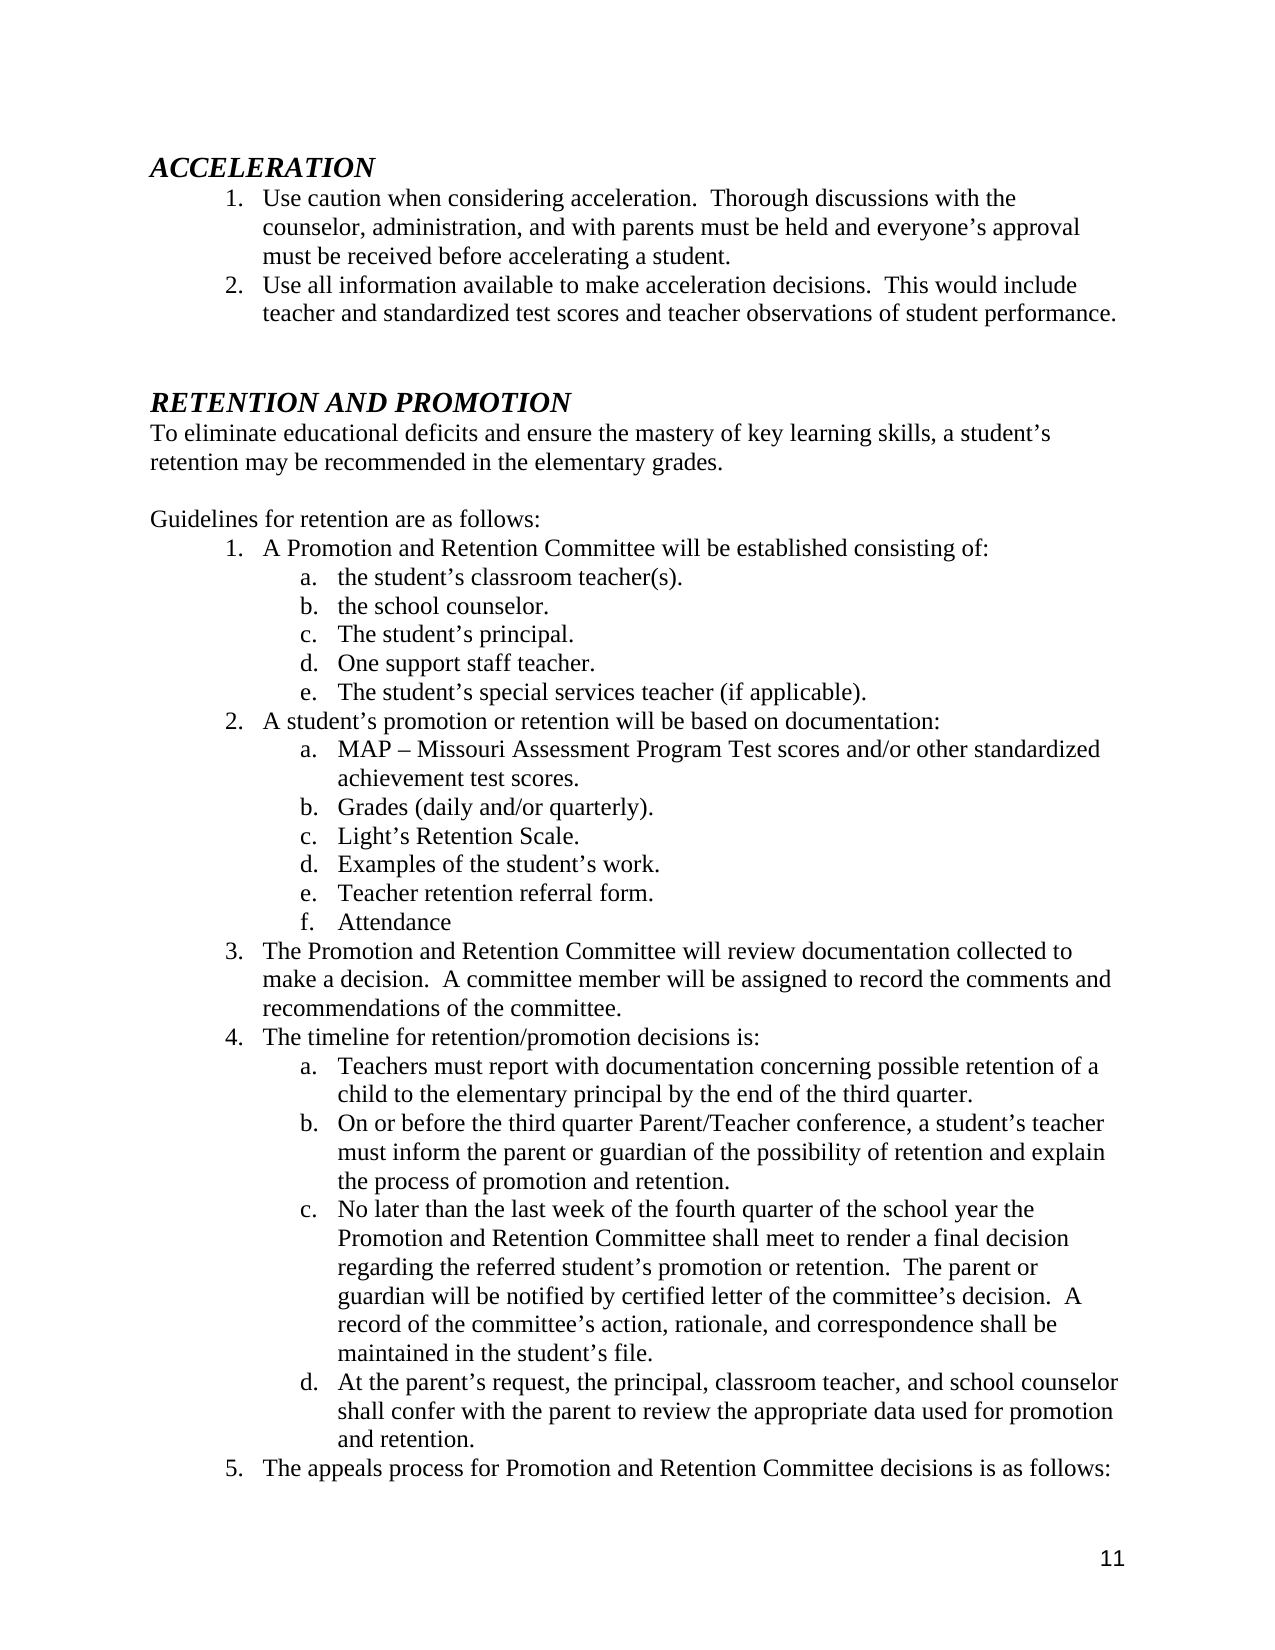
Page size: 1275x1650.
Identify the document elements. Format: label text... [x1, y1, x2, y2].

list The student’s principal. [300, 619, 1125, 648]
text Guidelines for retention are as follows: [150, 504, 1125, 533]
list Use all information available to make acceleration decisions. This would include teacher and standardized test scores and teacher observations of student performance. [225, 270, 1125, 327]
list Grades (daily and/or quarterly). [300, 792, 1125, 821]
list Attendance [300, 907, 1125, 936]
list Teacher retention referral form. [300, 878, 1125, 907]
list Teachers must report with documentation concerning possible retention of a child to the elementary principal by the end of the third quarter. [300, 1051, 1125, 1108]
text To eliminate educational deficits and ensure the mastery of key learning skills, a student’s retention may be recommended in the elementary grades. [150, 418, 1125, 476]
text ACCELERATION [150, 150, 1125, 183]
list At the parent’s request, the principal, classroom teacher, and school counselor shall confer with the parent to review the appropriate data used for promotion and retention. [300, 1367, 1125, 1453]
list Use caution when considering acceleration. Thorough discussions with the counselor, administration, and with parents must be held and everyone’s approval must be received before accelerating a student. [225, 183, 1125, 270]
list The student’s special services teacher (if applicable). [300, 677, 1125, 706]
list Light’s Retention Scale. [300, 821, 1125, 849]
list A Promotion and Retention Committee will be established consisting of: [225, 533, 1125, 562]
list On or before the third quarter Parent/Teacher conference, a student’s teacher must inform the parent or guardian of the possibility of retention and explain the process of promotion and retention. [300, 1108, 1125, 1194]
text RETENTION AND PROMOTION [150, 385, 1125, 418]
list The timeline for retention/promotion decisions is: [225, 1022, 1125, 1051]
list MAP – Missouri Assessment Program Test scores and/or other standardized achievement test scores. [300, 734, 1125, 792]
list The appeals process for Promotion and Retention Committee decisions is as follows: [225, 1453, 1125, 1482]
list The Promotion and Retention Committee will review documentation collected to make a decision. A committee member will be assigned to record the comments and recommendations of the committee. [225, 936, 1125, 1022]
list No later than the last week of the fourth quarter of the school year the Promotion and Retention Committee shall meet to render a final decision regarding the referred student’s promotion or retention. The parent or guardian will be notified by certified letter of the committee’s decision. A record of the committee’s action, rationale, and correspondence shall be maintained in the student’s file. [300, 1194, 1125, 1367]
list A student’s promotion or retention will be based on documentation: [225, 706, 1125, 734]
list the student’s classroom teacher(s). [300, 562, 1125, 591]
list the school counselor. [300, 591, 1125, 619]
list One support staff teacher. [300, 648, 1125, 677]
list Examples of the student’s work. [300, 849, 1125, 878]
